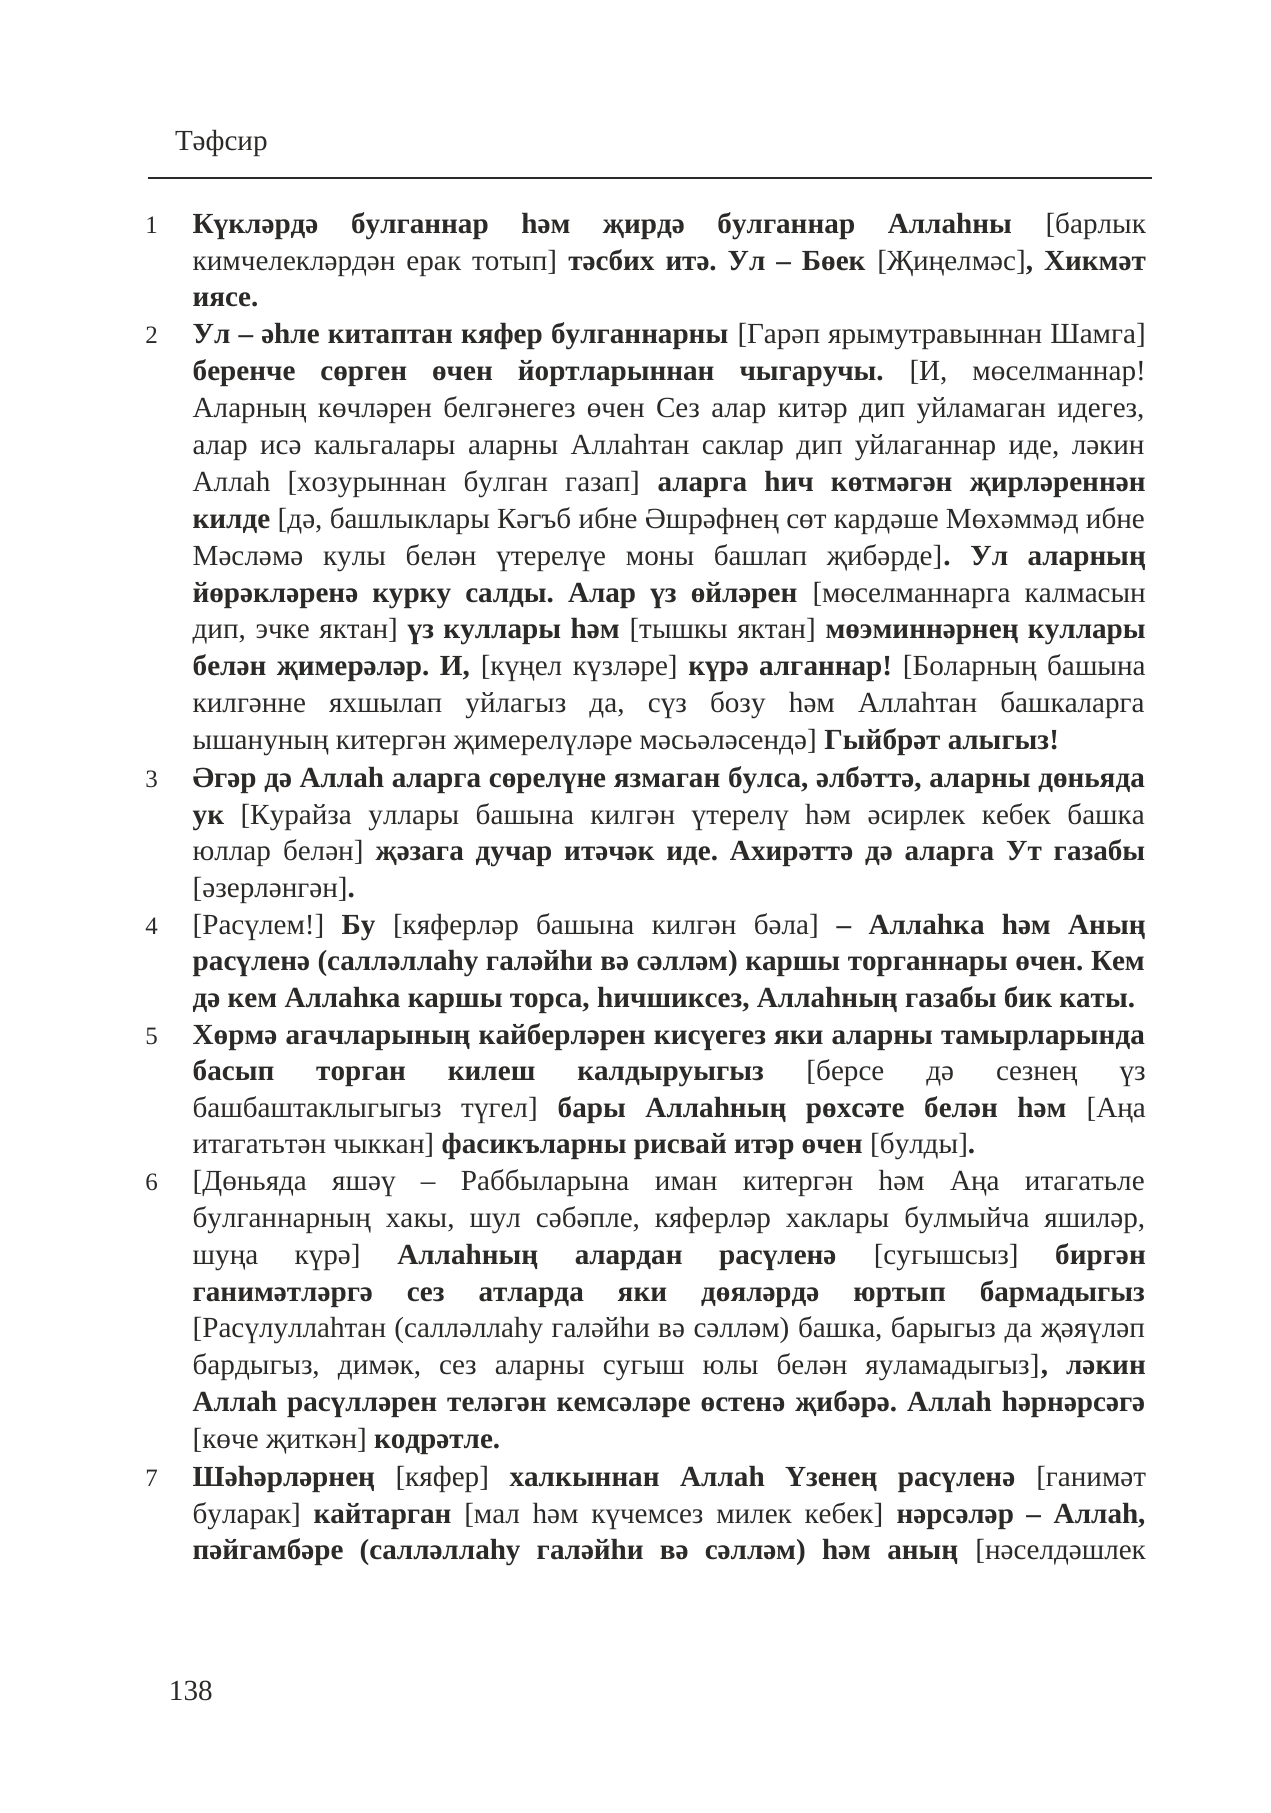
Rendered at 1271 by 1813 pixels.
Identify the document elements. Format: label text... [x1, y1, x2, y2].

list Күкләрдә булганнар һәм җирдә булганнар Аллаһны [барлык кимчелекләрдән ерак тотып] тәсбих итә. Ул – Бөек [Җиңелмәс], Хикмәт иясе. [145, 207, 1146, 313]
list Ул – әһле китаптан кяфер булганнарны [Гарәп ярымутравыннан Шамга] беренче сөрген өчен йортларыннан чыгаручы. [И, мөселманнар! Аларның көчләрен белгәнегез өчен Сез алар китәр дип уйламаган идегез, алар исә кальгалары аларны Аллаһтан саклар дип уйлаганнар иде, ләкин Аллаһ [хозурыннан булган газап] аларга һич көтмәгән җирләреннән килде [дә, башлыклары Кәгъб ибне Әшрәфнең сөт кардәше Мөхәммәд ибне Мәсләмә кулы белән үтерелүе моны башлап җибәрде]. Ул аларның йөрәкләренә курку салды. Алар үз өйләрен [мөселманнарга калмасын дип, эчке яктан] үз куллары һәм [тышкы яктан] мөэминнәрнең куллары белән җимерәләр. И, [күңел күзләре] күрә алганнар! [Боларның башына килгәнне яхшылап уйлагыз да, сүз бозу һәм Аллаһтан башкаларга ышануның китергән җимерелүләре мәсьәләсендә] Гыйбрәт алыгыз! [145, 317, 1146, 756]
list Әгәр дә Аллаһ аларга сөрелүне язмаган булса, әлбәттә, аларны дөньяда ук [Курайза уллары башына килгән үтерелү һәм әсирлек кебек башка юллар белән] җәзага дучар итәчәк иде. Ахирәттә дә аларга Ут газабы [әзерләнгән]. [145, 761, 1146, 903]
list [Расүлем!] Бу [кяферләр башына килгән бәла] – Аллаһка һәм Аның расүленә (салләллаһу галәйһи вә сәлләм) каршы торганнары өчен. Кем дә кем Аллаһка каршы торса, һичшиксез, Аллаһның газабы бик каты. [145, 907, 1146, 1013]
list Хөрмә агачларының кайберләрен кисүегез яки аларны тамырларында басып торган килеш калдыруыгыз [берсе дә сезнең үз башбаштаклыгыгыз түгел] бары Аллаһның рөхсәте белән һәм [Аңа итагатьтән чыккан] фасикъларны рисвай итәр өчен [булды]. [145, 1017, 1146, 1160]
list [Дөньяда яшәү – Раббыларына иман китергән һәм Аңа итагатьле булганнарның хакы, шул сәбәпле, кяферләр хаклары булмыйча яшиләр, шуңа күрә] Аллаһның алардан расүленә [сугышсыз] биргән ганимәтләргә сез атларда яки дөяләрдә юртып бармадыгыз [Расүлуллаһтан (салләллаһу галәйһи вә сәлләм) башка, барыгыз да җәяүләп бардыгыз, димәк, сез аларны сугыш юлы белән яуламадыгыз], ләкин Аллаһ расүлләрен теләгән кемсәләре өстенә җибәрә. Аллаһ һәрнәрсәгә [көче җиткән] кодрәтле. [145, 1163, 1146, 1455]
